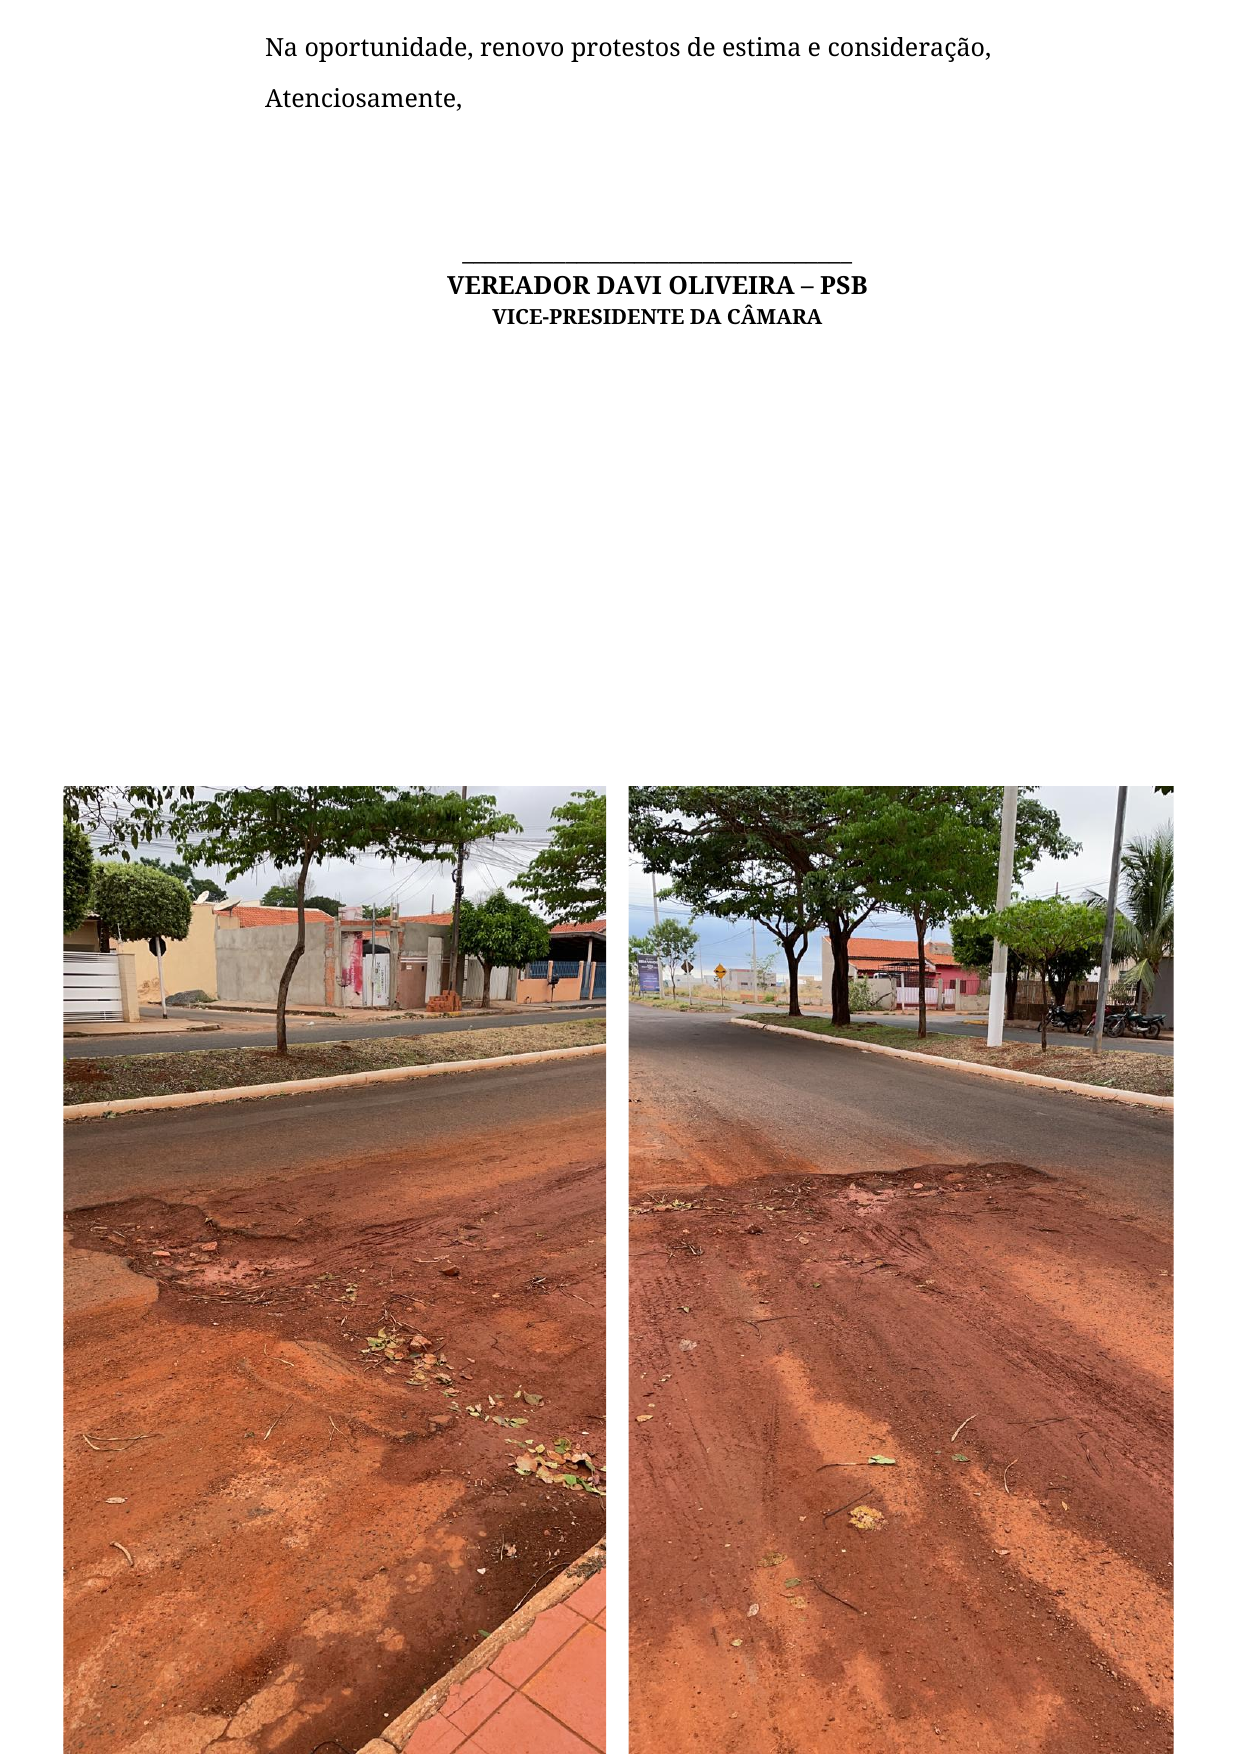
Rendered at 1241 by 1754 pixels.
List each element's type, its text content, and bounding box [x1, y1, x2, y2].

text VICE-PRESIDENTE DA CÂMARA [148, 302, 1167, 330]
picture [63, 786, 607, 1754]
picture [628, 786, 1174, 1754]
text Atenciosamente, [148, 81, 1167, 115]
text __________________________________ [148, 234, 1167, 268]
text Na oportunidade, renovo protestos de estima e consideração, [148, 29, 1167, 64]
text VEREADOR DAVI OLIVEIRA – PSB [148, 268, 1167, 302]
